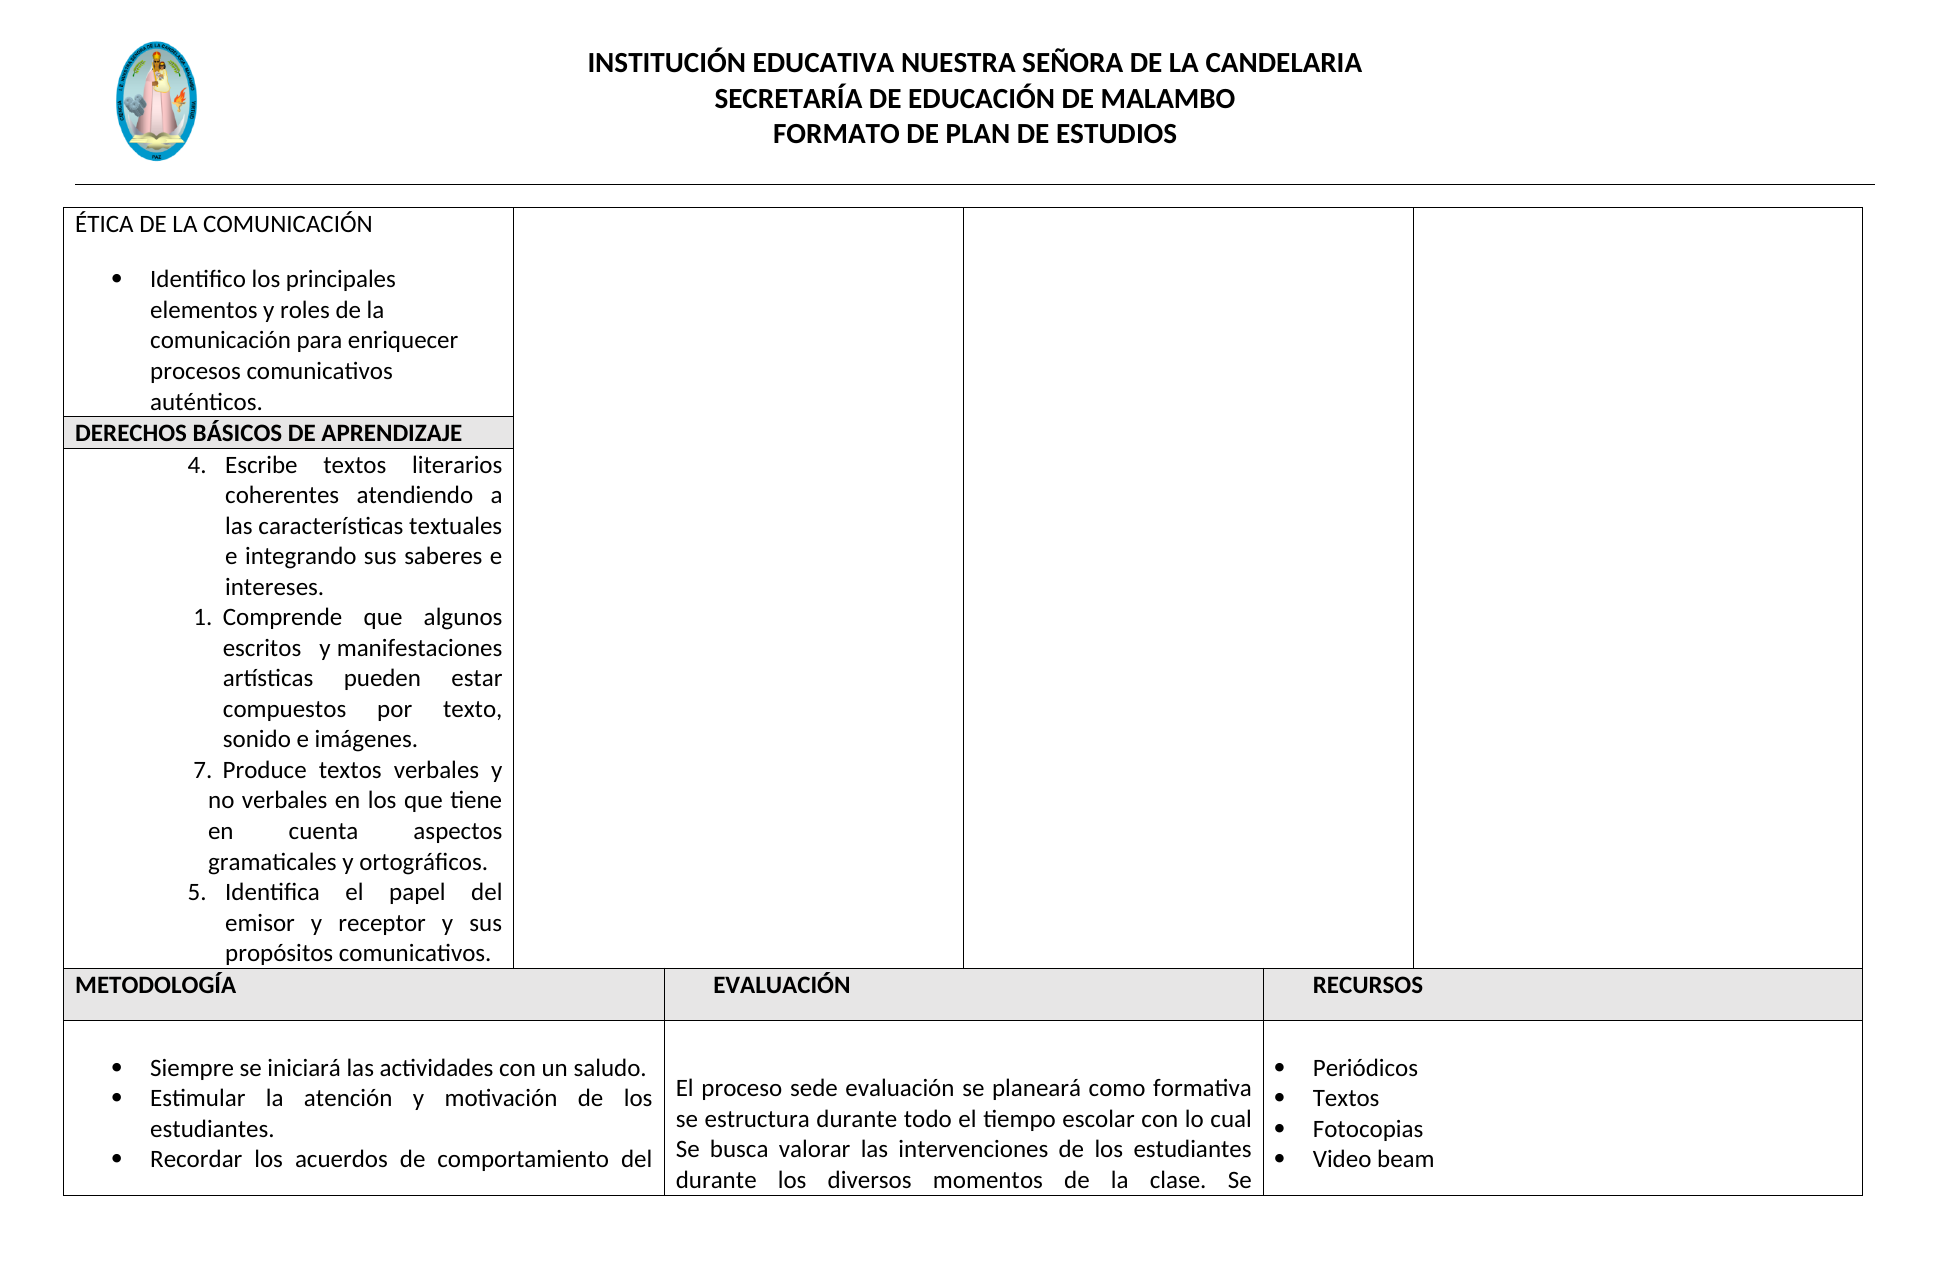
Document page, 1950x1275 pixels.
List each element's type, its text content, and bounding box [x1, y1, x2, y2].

table_cell Periódicos Textos Fotocopias Video beam Computador Sala de informática Octavos de cartulina, Diccionarios. [1264, 1021, 1862, 1194]
table_cell RECURSOS [1264, 969, 1862, 1020]
table_cell EVALUACIÓN [665, 969, 1263, 1020]
table_cell Escribe textos literarios coherentes atendiendo a las características textuales e integrando sus saberes e intereses. Comprende que algunos escritos y manifestaciones artísticas pueden estar compuestos por texto, sonido e imágenes. Produce textos verbales y no verbales en los que tiene en cuenta aspectos gramaticales y ortográficos. Identifica el papel del emisor y receptor y sus propósitos comunicativos. [64, 449, 513, 968]
table_cell METODOLOGÍA [64, 969, 664, 1020]
picture [110, 41, 203, 166]
table_cell DERECHOS BÁSICOS DE APRENDIZAJE [64, 417, 513, 448]
picture [124, 49, 189, 152]
